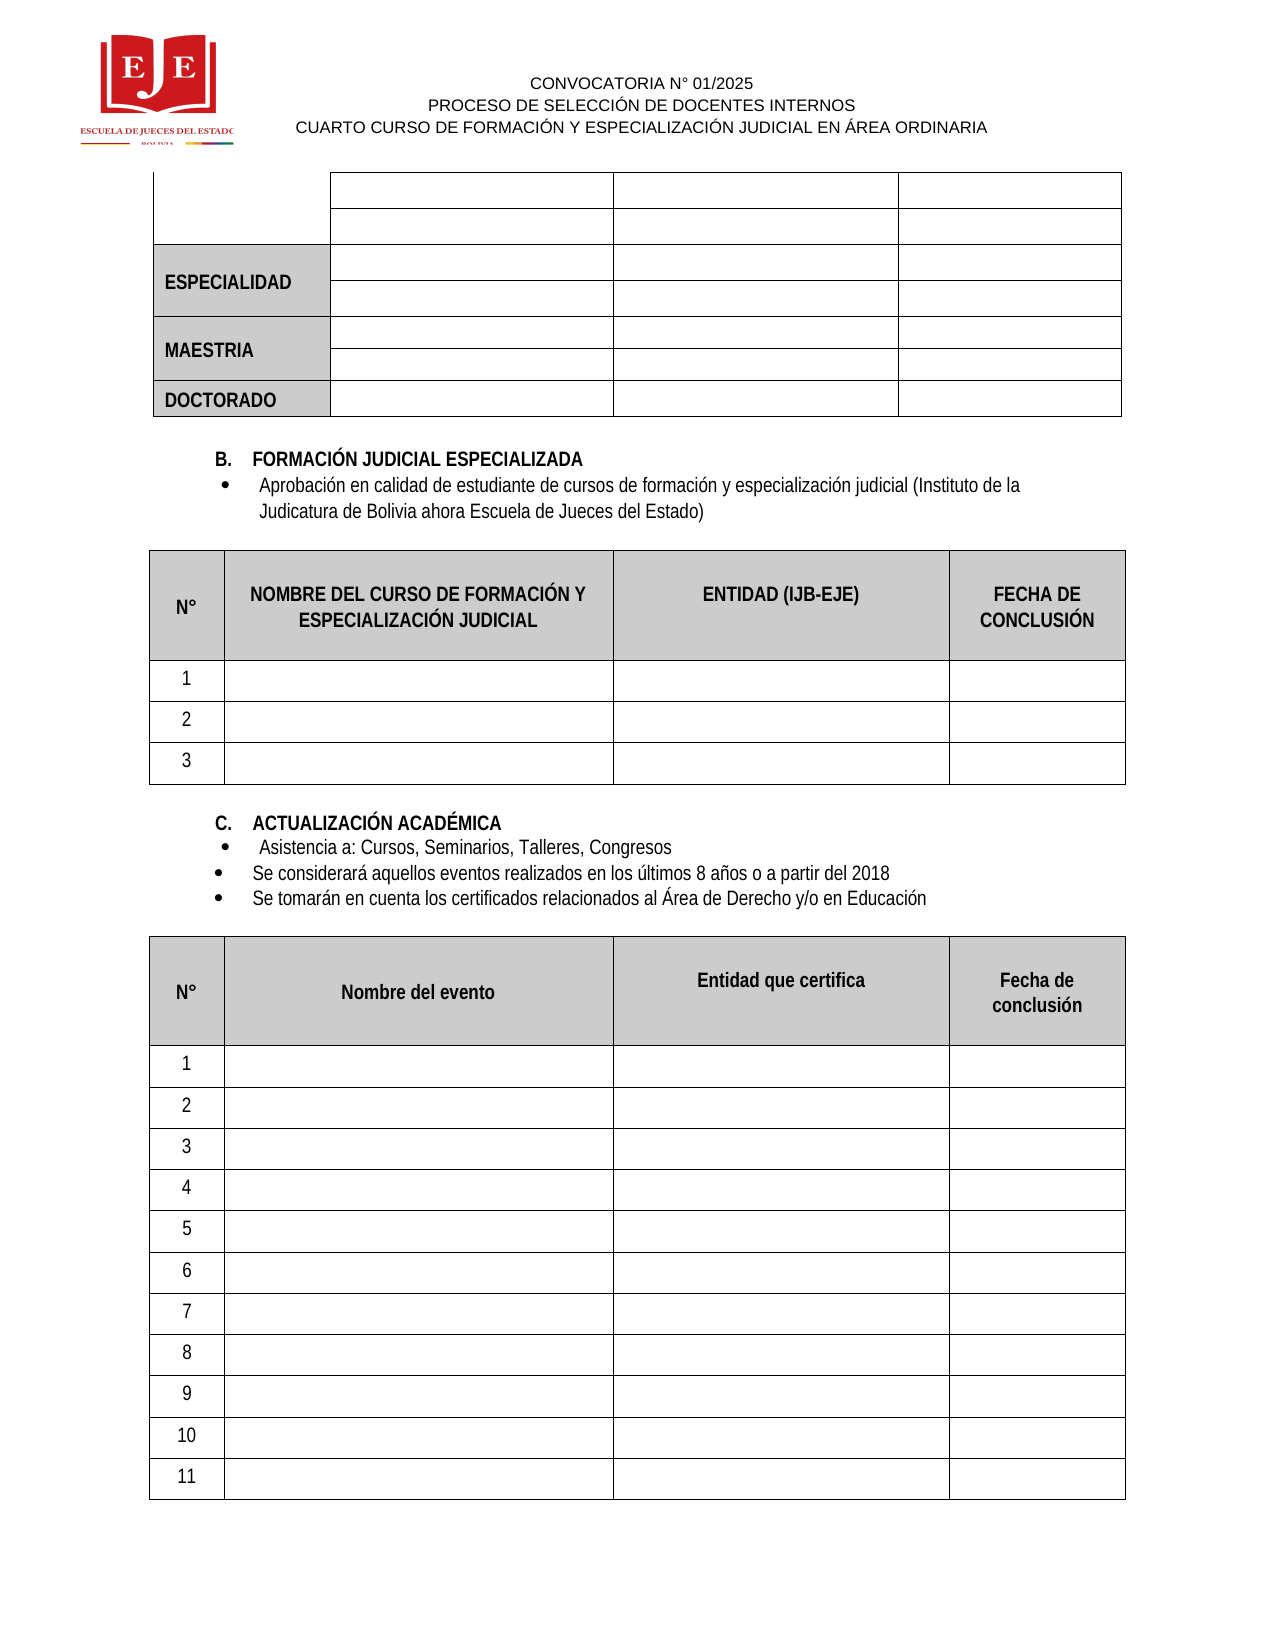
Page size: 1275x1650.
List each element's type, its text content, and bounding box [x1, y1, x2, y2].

table_cell [950, 743, 1125, 784]
table_header Nombre del evento [225, 937, 613, 1045]
table_cell [225, 1294, 613, 1334]
table_cell [225, 1211, 613, 1252]
table_cell [614, 1170, 949, 1210]
table_cell [225, 1253, 613, 1293]
table_cell [614, 173, 898, 208]
table_header Fecha de conclusión [950, 937, 1125, 1045]
table_cell [614, 349, 898, 380]
table_cell [614, 209, 898, 244]
table_cell [331, 349, 613, 380]
list Asistencia a: Cursos, Seminarios, Talleres, Congresos [222, 835, 1098, 859]
table_cell [899, 281, 1121, 316]
table_cell [614, 661, 949, 701]
table_cell [331, 173, 613, 208]
table_cell [331, 317, 613, 348]
table_cell [899, 349, 1121, 380]
table_cell 5 [150, 1211, 224, 1252]
table_cell [899, 245, 1121, 280]
table_cell [614, 1253, 949, 1293]
table_cell [225, 1459, 613, 1499]
table_cell 8 [150, 1335, 224, 1375]
table_cell 3 [150, 1129, 224, 1169]
table_cell [225, 743, 613, 784]
table_cell 1 [150, 1046, 224, 1087]
table_cell [225, 661, 613, 701]
table_cell [614, 1418, 949, 1458]
table_cell [614, 1459, 949, 1499]
table_cell [899, 173, 1121, 208]
table_cell [614, 281, 898, 316]
table_cell 1 [150, 661, 224, 701]
table_cell [331, 245, 613, 280]
table_cell 4 [150, 1170, 224, 1210]
table_cell [225, 1335, 613, 1375]
table_cell [950, 1211, 1125, 1252]
table_cell [225, 1170, 613, 1210]
table_cell [950, 1376, 1125, 1417]
list Se tomarán en cuenta los certificados relacionados al Área de Derecho y/o en Educación [215, 885, 1098, 909]
table_cell [950, 661, 1125, 701]
table_cell [225, 1129, 613, 1169]
table_header N° [150, 937, 224, 1045]
table_cell [899, 317, 1121, 348]
table_cell [614, 1046, 949, 1087]
table_cell [899, 381, 1121, 416]
table_header NOMBRE DEL CURSO DE FORMACIÓN Y ESPECIALIZACIÓN JUDICIAL [225, 551, 613, 660]
table_cell [614, 1376, 949, 1417]
table_header N° [150, 551, 224, 660]
list FORMACIÓN JUDICIAL ESPECIALIZADA [215, 447, 1098, 471]
table_cell [331, 281, 613, 316]
table_cell [225, 1046, 613, 1087]
table_cell [950, 1170, 1125, 1210]
table_cell [950, 1046, 1125, 1087]
table_cell ESPECIALIDAD [154, 245, 330, 316]
table_cell 3 [150, 743, 224, 784]
table_cell [331, 381, 613, 416]
table_cell [614, 317, 898, 348]
table_cell [225, 702, 613, 742]
table_cell [225, 1376, 613, 1417]
table_cell 2 [150, 702, 224, 742]
table_cell [614, 1211, 949, 1252]
table_cell [614, 1129, 949, 1169]
table_cell [899, 209, 1121, 244]
list Aprobación en calidad de estudiante de cursos de formación y especialización judicial (Instituto de la Judicatura de Bolivia ahora Escuela de Jueces del Estado) [222, 473, 1098, 523]
table_cell [950, 702, 1125, 742]
table_cell [225, 1088, 613, 1128]
table_cell [614, 1088, 949, 1128]
table_cell [614, 743, 949, 784]
table_cell [614, 1294, 949, 1334]
table_cell [950, 1088, 1125, 1128]
table_cell [950, 1129, 1125, 1169]
table_cell [950, 1418, 1125, 1458]
table_cell 10 [150, 1418, 224, 1458]
table_cell 6 [150, 1253, 224, 1293]
table_cell [614, 245, 898, 280]
table_cell [614, 381, 898, 416]
table_cell DOCTORADO [154, 381, 330, 416]
list Se considerará aquellos eventos realizados en los últimos 8 años o a partir del 2018 [215, 861, 1098, 885]
table_header ENTIDAD (IJB-EJE) [614, 551, 949, 660]
table_cell [331, 209, 613, 244]
list ACTUALIZACIÓN ACADÉMICA [215, 810, 1098, 834]
table_cell [950, 1459, 1125, 1499]
picture [80, 35, 234, 145]
table_cell [614, 1335, 949, 1375]
table_header Entidad que certifica [614, 937, 949, 1045]
table_cell 11 [150, 1459, 224, 1499]
table_cell [950, 1294, 1125, 1334]
table_cell [614, 702, 949, 742]
table_cell [950, 1335, 1125, 1375]
table_header FECHA DE CONCLUSIÓN [950, 551, 1125, 660]
table_cell 2 [150, 1088, 224, 1128]
table_cell 7 [150, 1294, 224, 1334]
table_cell [950, 1253, 1125, 1293]
table_cell 9 [150, 1376, 224, 1417]
table_cell [225, 1418, 613, 1458]
table_cell MAESTRIA [154, 317, 330, 380]
